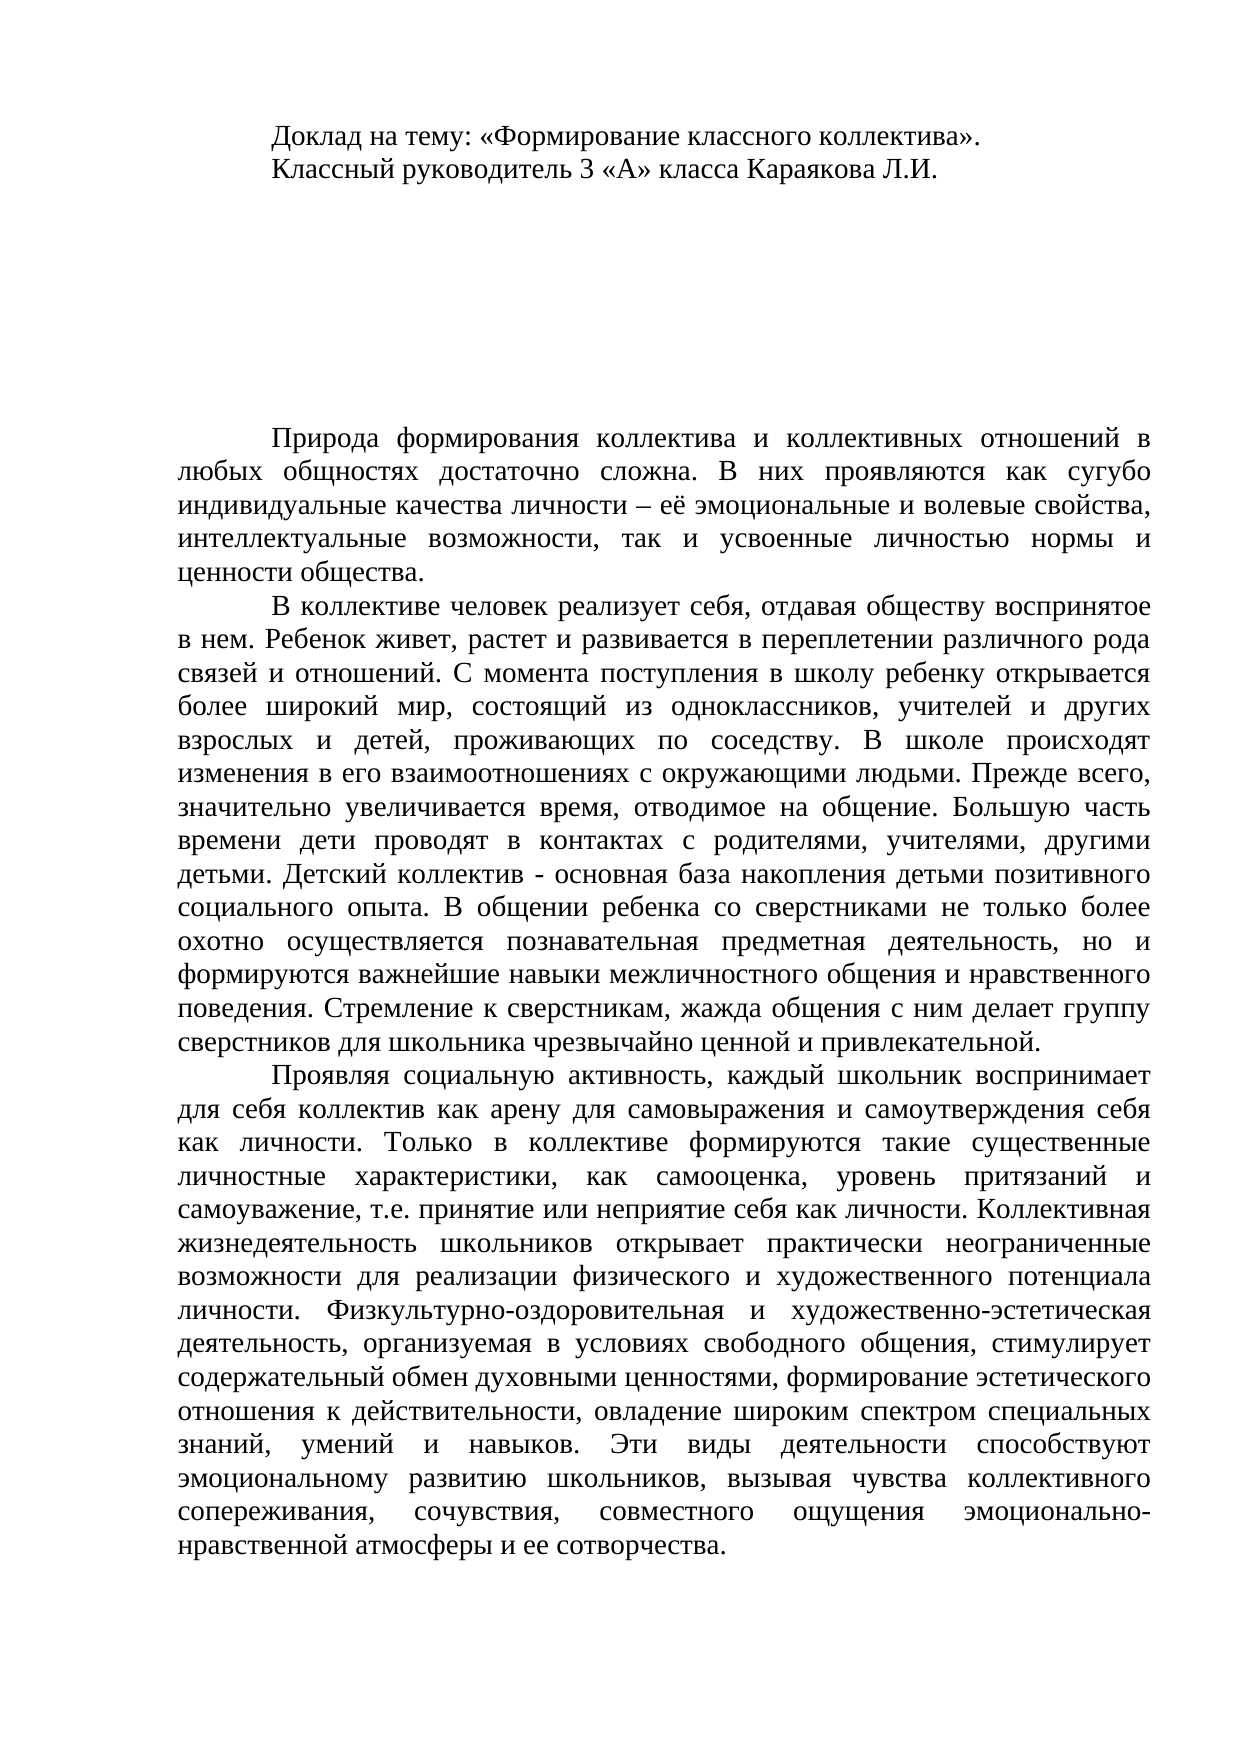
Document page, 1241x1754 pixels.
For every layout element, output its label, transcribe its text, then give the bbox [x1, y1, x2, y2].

text Проявляя социальную активность, каждый школьник воспринимает для себя коллектив как арену для самовыражения и самоутверждения себя как личности. Только в коллективе формируются такие существенные личностные характеристики, как самооценка, уровень притязаний и самоуважение, т.е. принятие или неприятие себя как личности. Коллективная жизнедеятельность школьников открывает практически неограниченные возможности для реализации физического и художественного потенциала личности. Физкультурно-оздоровительная и художественно-эстетическая деятельность, организуемая в условиях свободного общения, стимулирует содержательный обмен духовными ценностями, формирование эстетического отношения к действительности, овладение широким спектром специальных знаний, умений и навыков. Эти виды деятельности способствуют эмоциональному развитию школьников, вызывая чувства коллективного сопереживания, сочувствия, совместного ощущения эмоционально-нравственной атмосферы и ее сотворчества. [177, 1057, 1152, 1560]
text Классный руководитель 3 «А» класса Караякова Л.И. [177, 152, 1152, 185]
text Природа формирования коллектива и коллективных отношений в любых общностях достаточно сложна. В них проявляются как сугубо индивидуальные качества личности – её эмоциональные и волевые свойства, интеллектуальные возможности, так и усвоенные личностью нормы и ценности общества. [177, 420, 1152, 588]
text Доклад на тему: «Формирование классного коллектива». [177, 118, 1152, 152]
text В коллективе человек реализует себя, отдавая обществу воспринятое в нем. Ребенок живет, растет и развивается в переплетении различного рода связей и отношений. С момента поступления в школу ребенку открывается более широкий мир, состоящий из одноклассников, учителей и других взрослых и детей, проживающих по соседству. В школе происходят изменения в его взаимоотношениях с окружающими людьми. Прежде всего, значительно увеличивается время, отводимое на общение. Большую часть времени дети проводят в контактах с родителями, учителями, другими детьми. Детский коллектив - основная база накопления детьми позитивного социального опыта. В общении ребенка со сверстниками не только более охотно осуществляется познавательная предметная деятельность, но и формируются важнейшие навыки межличностного общения и нравственного поведения. Стремление к сверстникам, жажда общения с ним делает группу сверстников для школьника чрезвычайно ценной и привлекательной. [177, 588, 1152, 1057]
